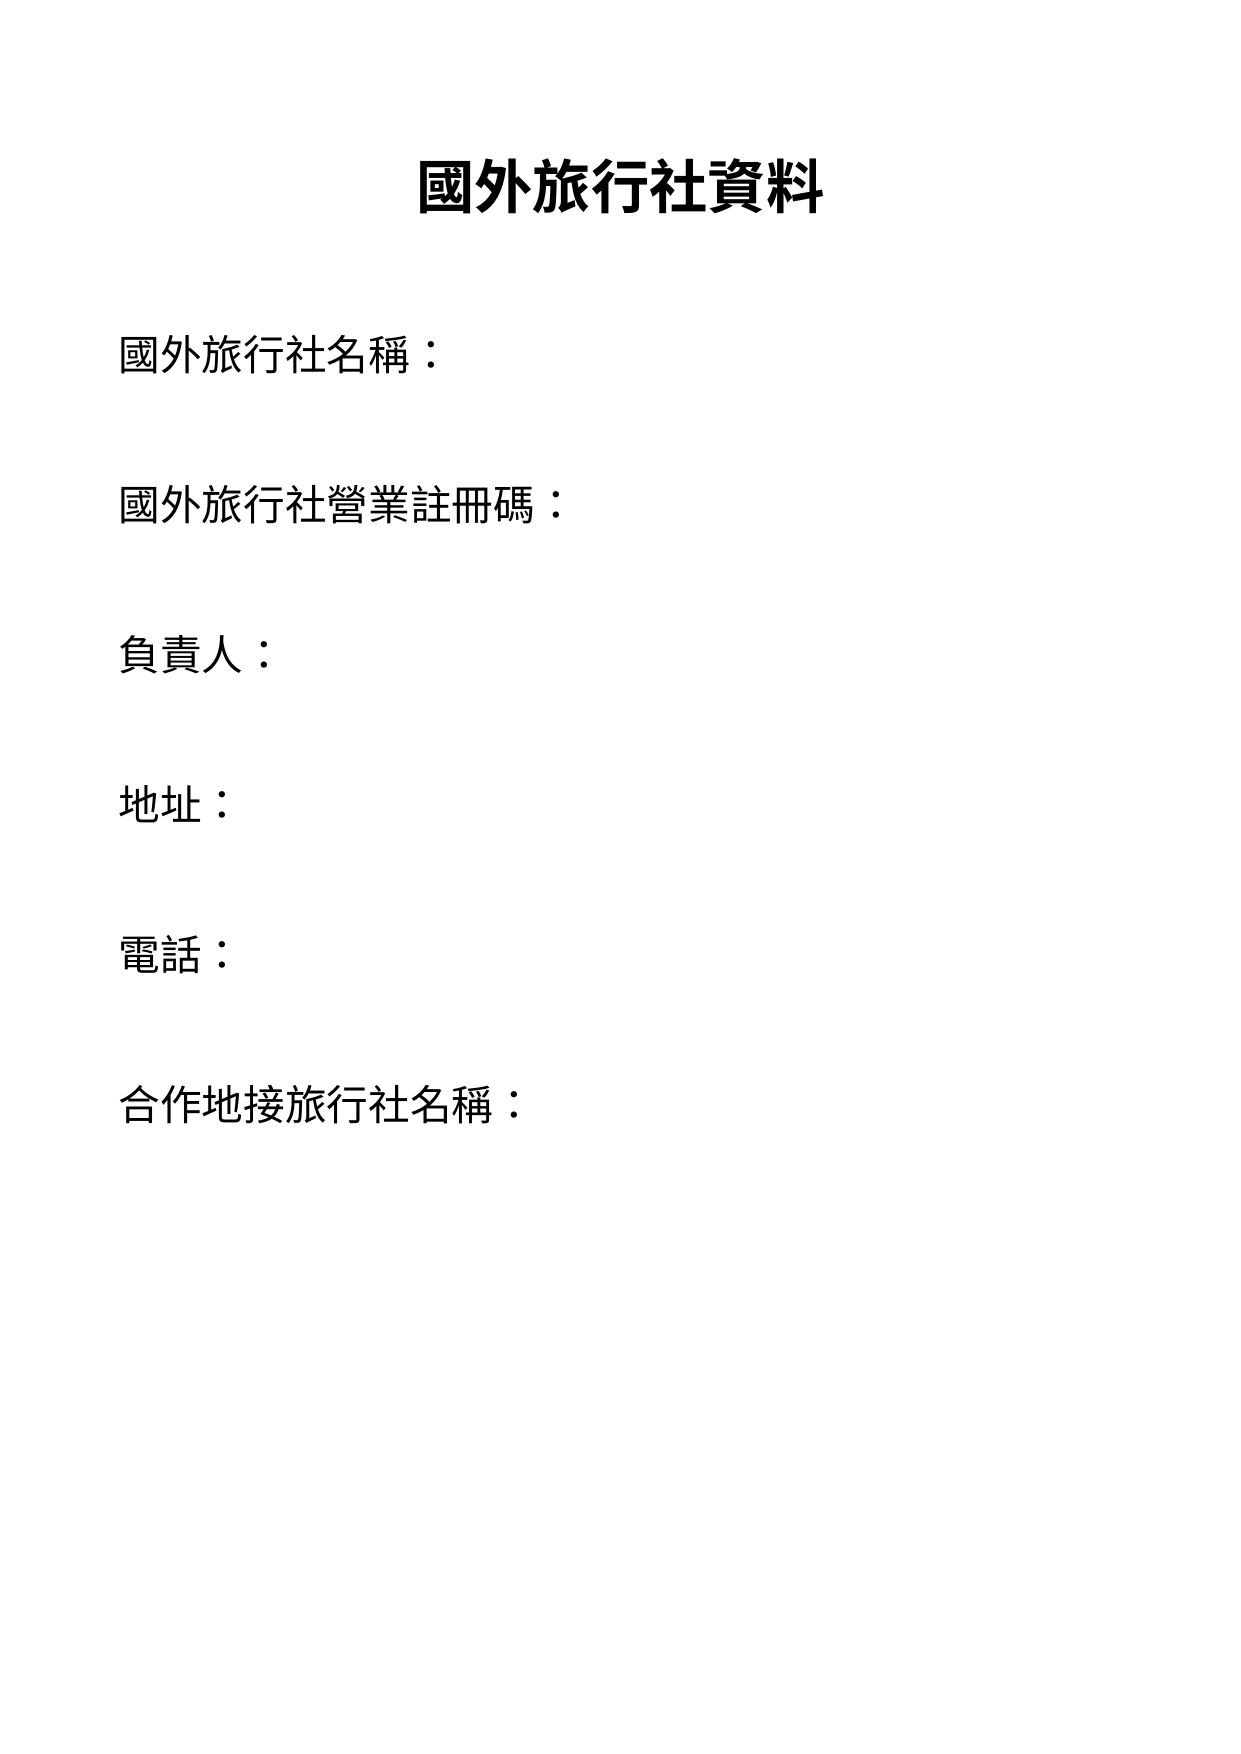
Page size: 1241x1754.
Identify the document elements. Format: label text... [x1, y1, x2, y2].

list 國外旅行社營業註冊碼： [118, 464, 1122, 539]
list 合作地接旅行社名稱： [118, 1064, 1122, 1139]
list 地址： [118, 764, 1122, 839]
list 負責人： [118, 614, 1122, 689]
list 電話： [118, 914, 1122, 989]
list 國外旅行社名稱： [118, 314, 1122, 389]
text 國外旅行社資料 [118, 127, 1122, 239]
